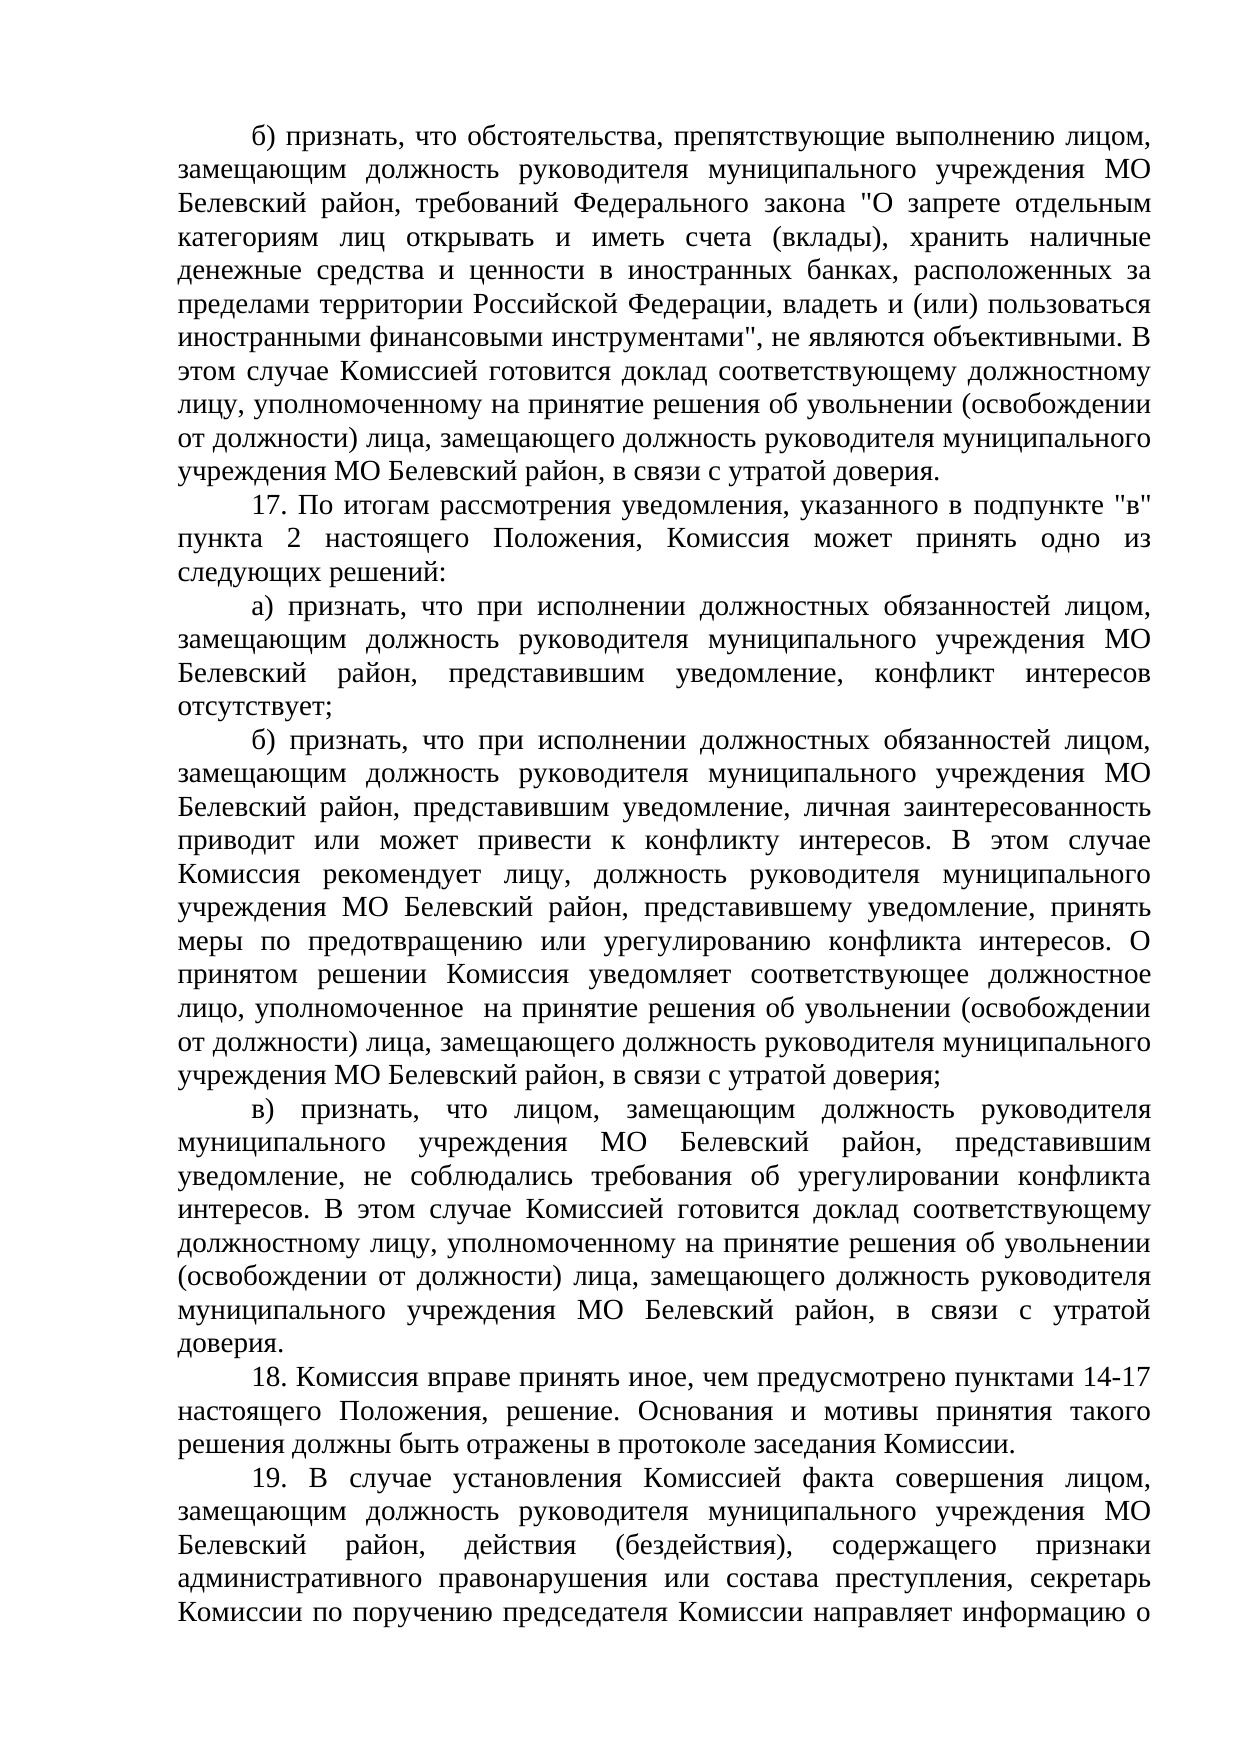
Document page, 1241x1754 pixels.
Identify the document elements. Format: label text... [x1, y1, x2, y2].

text в) признать, что лицом, замещающим должность руководителя муниципального учреждения МО Белевский район, представившим уведомление, не соблюдались требования об урегулировании конфликта интересов. В этом случае Комиссией готовится доклад соответствующему должностному лицу, уполномоченному на принятие решения об увольнении (освобождении от должности) лица, замещающего должность руководителя муниципального учреждения МО Белевский район, в связи с утратой доверия. [177, 1091, 1152, 1359]
text 17. По итогам рассмотрения уведомления, указанного в подпункте "в" пункта 2 настоящего Положения, Комиссия может принять одно из следующих решений: [177, 487, 1152, 588]
text б) признать, что при исполнении должностных обязанностей лицом, замещающим должность руководителя муниципального учреждения МО Белевский район, представившим уведомление, личная заинтересованность приводит или может привести к конфликту интересов. В этом случае Комиссия рекомендует лицу, должность руководителя муниципального учреждения МО Белевский район, представившему уведомление, принять меры по предотвращению или урегулированию конфликта интересов. О принятом решении Комиссия уведомляет соответствующее должностное лицо, уполномоченное на принятие решения об увольнении (освобождении от должности) лица, замещающего должность руководителя муниципального учреждения МО Белевский район, в связи с утратой доверия; [177, 722, 1152, 1091]
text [177, 1460, 1152, 1627]
text 18. Комиссия вправе принять иное, чем предусмотрено пунктами 14-17 настоящего Положения, решение. Основания и мотивы принятия такого решения должны быть отражены в протоколе заседания Комиссии. [177, 1359, 1152, 1460]
text а) признать, что при исполнении должностных обязанностей лицом, замещающим должность руководителя муниципального учреждения МО Белевский район, представившим уведомление, конфликт интересов отсутствует; [177, 588, 1152, 722]
text б) признать, что обстоятельства, препятствующие выполнению лицом, замещающим должность руководителя муниципального учреждения МО Белевский район, требований Федерального закона "О запрете отдельным категориям лиц открывать и иметь счета (вклады), хранить наличные денежные средства и ценности в иностранных банках, расположенных за пределами территории Российской Федерации, владеть и (или) пользоваться иностранными финансовыми инструментами", не являются объективными. В этом случае Комиссией готовится доклад соответствующему должностному лицу, уполномоченному на принятие решения об увольнении (освобождении от должности) лица, замещающего должность руководителя муниципального учреждения МО Белевский район, в связи с утратой доверия. [177, 118, 1152, 487]
